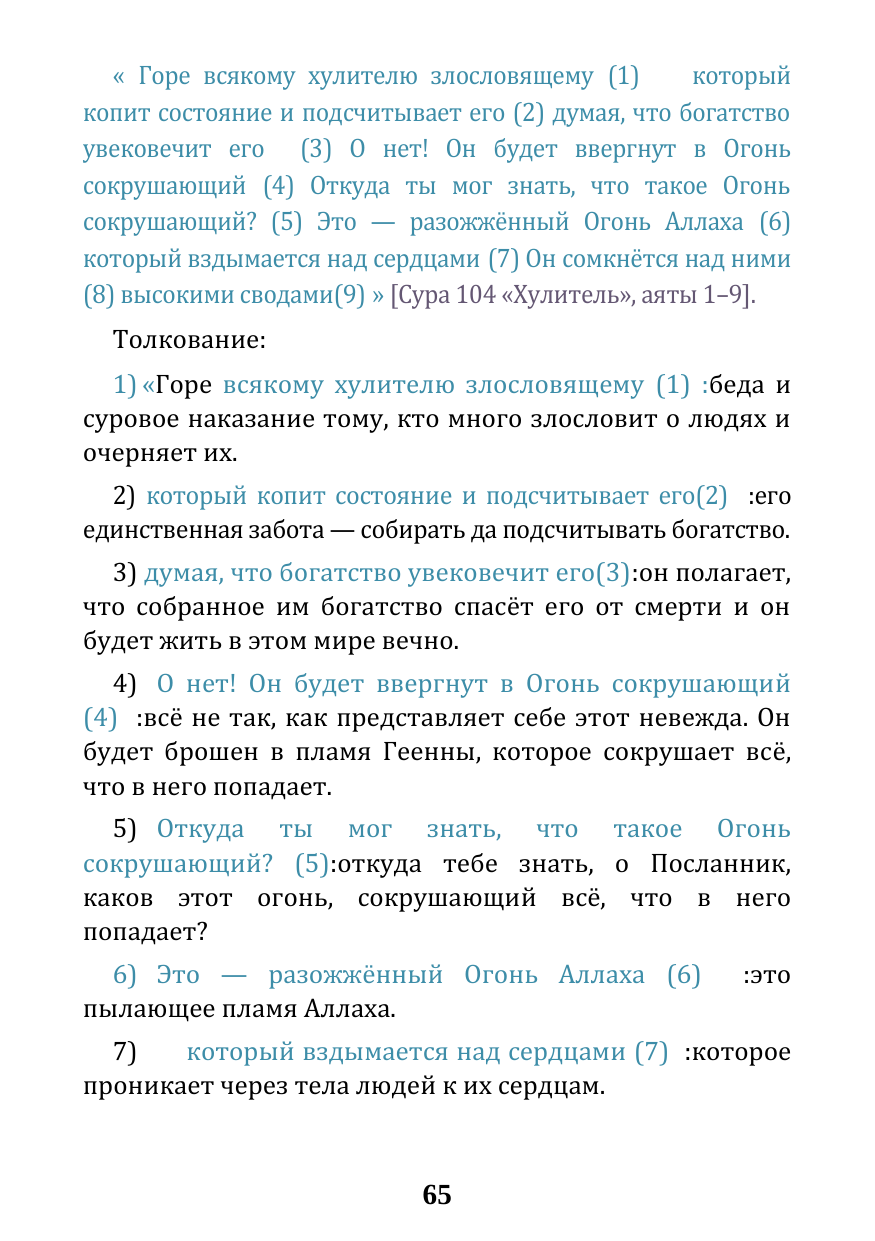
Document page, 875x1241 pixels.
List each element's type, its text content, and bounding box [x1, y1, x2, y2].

list который вздымается над сердцами (7) :которое проникает через тела людей к их сердцам. [83, 1034, 791, 1100]
text Толкование: [83, 323, 791, 354]
list «Горе всякому хулителю злословящему (1) :беда и суровое наказание тому, кто много злословит о людях и очерняет их. [83, 367, 791, 468]
list Откуда ты мог знать, что такое Огонь сокрушающий? (5):откуда тебе знать, о Посланник, каков этот огонь, сокрушающий всё, что в него попадает? [83, 812, 791, 947]
text 2) который копит состояние и подсчитывает его(2) :его единственная забота — собирать да подсчитывать богатство. [83, 478, 791, 544]
text « Горе всякому хулителю злословящему (1) который копит состояние и подсчитывает его (2) думая, что богатство увековечит его (3) О нет! Он будет ввергнут в Огонь сокрушающий (4) Откуда ты мог знать, что такое Огонь сокрушающий? (5) Это — разожжённый Огонь Аллаха (6) который вздымается над сердцами (7) Он сомкнётся над ними (8) высокими сводами(9) » [Сура 104 «Хулитель», аяты 1–9]. [83, 59, 791, 309]
text 3) думая, что богатство увековечит его(3):он полагает, что собранное им богатство спасёт его от смерти и он будет жить в этом мире вечно. [83, 555, 791, 656]
list Это — разожжённый Огонь Аллаха (6) :это пылающее пламя Аллаха. [83, 957, 791, 1023]
list О нет! Он будет ввергнут в Огонь сокрушающий (4) :всё не так, как представляет себе этот невежда. Он будет брошен в пламя Геенны, которое сокрушает всё, что в него попадает. [83, 667, 791, 801]
